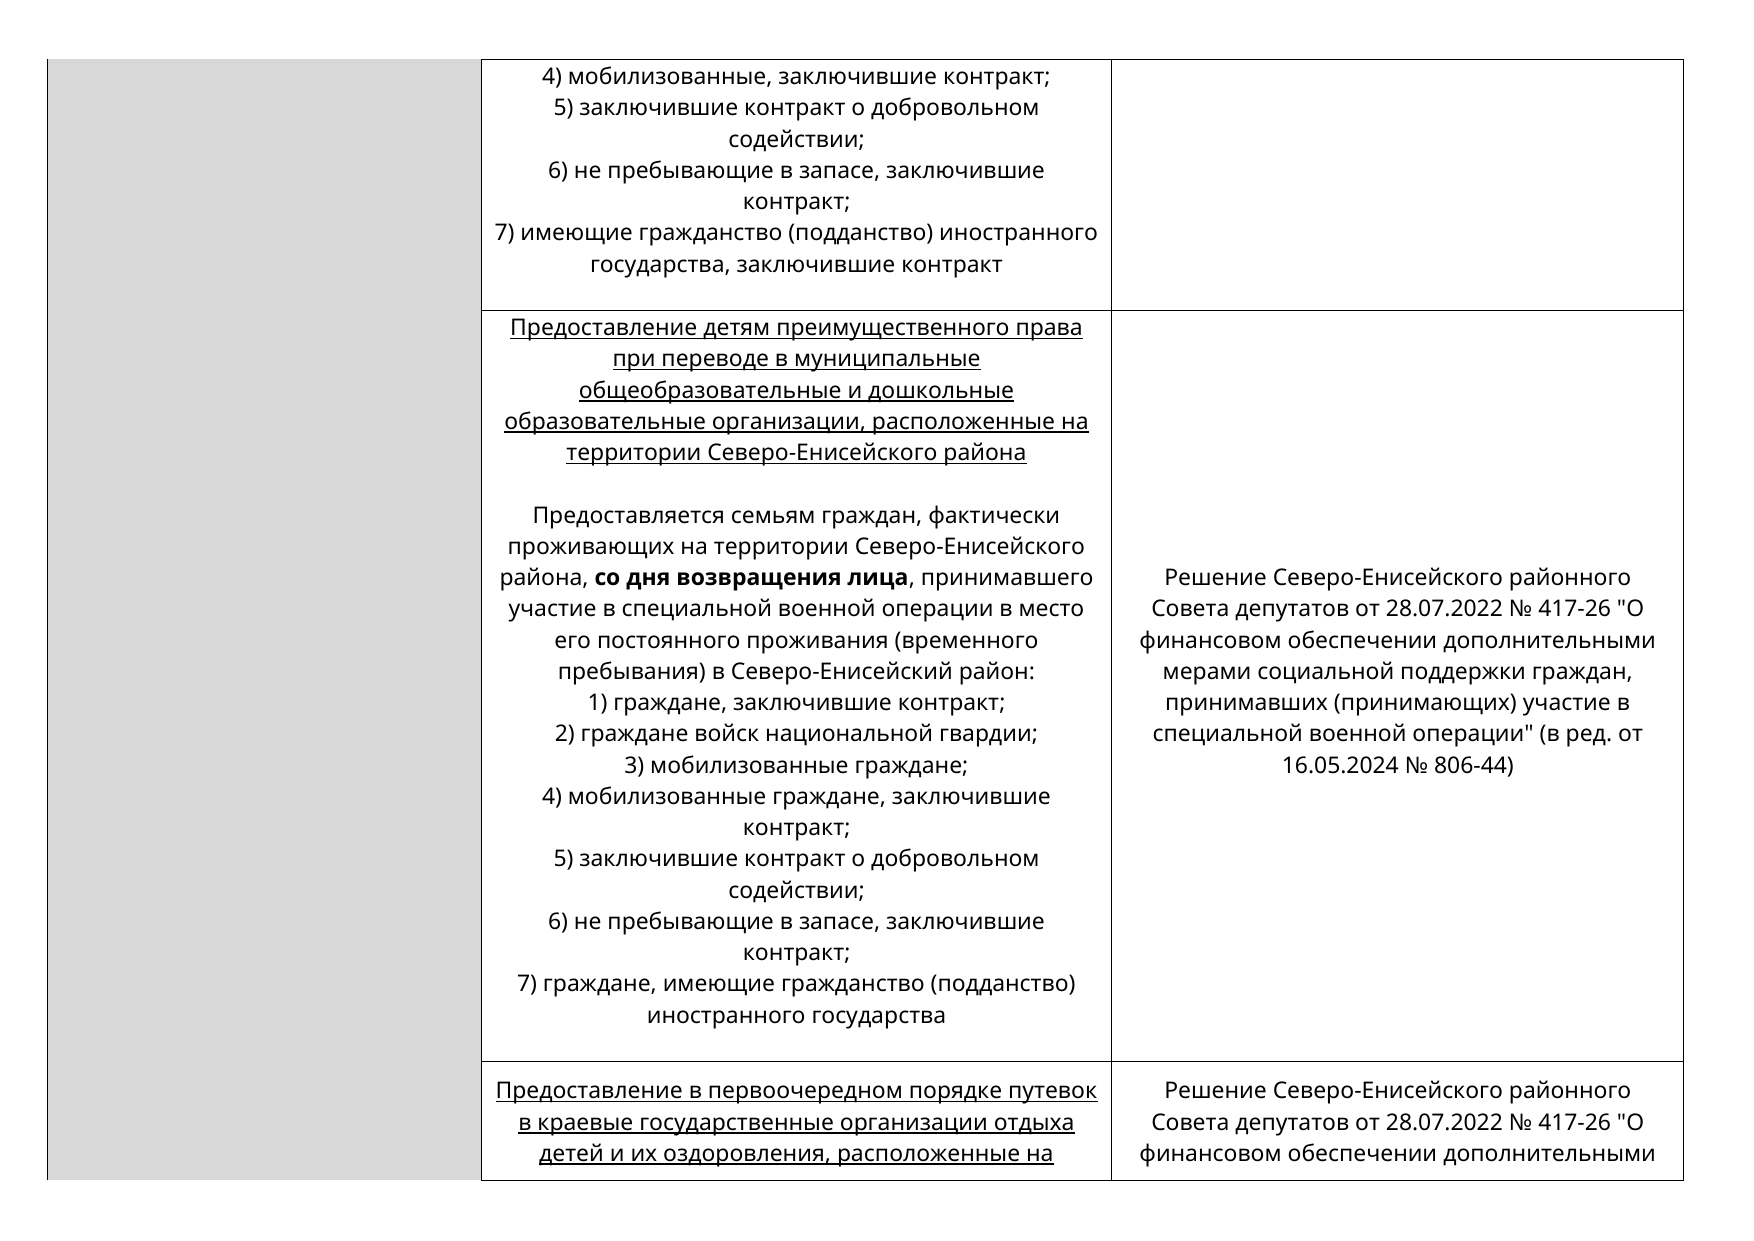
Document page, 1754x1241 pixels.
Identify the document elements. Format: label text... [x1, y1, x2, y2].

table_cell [482, 1062, 1111, 1180]
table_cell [482, 60, 1111, 310]
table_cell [1112, 60, 1683, 310]
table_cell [1112, 1062, 1683, 1180]
table_cell Предоставление детям преимущественного права при переводе в муниципальные общеобразовательные и дошкольные образовательные организации, расположенные на территории Северо-Енисейского района Предоставляется семьям граждан, фактически проживающих на территории Северо-Енисейского района, со дня возвращения лица, принимавшего участие в специальной военной операции в место его постоянного проживания (временного пребывания) в Северо-Енисейский район: 1) граждане, заключившие контракт; 2) граждане войск национальной гвардии; 3) мобилизованные граждане; 4) мобилизованные граждане, заключившие контракт; 5) заключившие контракт о добровольном содействии; 6) не пребывающие в запасе, заключившие контракт; 7) граждане, имеющие гражданство (подданство) иностранного государства [482, 311, 1111, 1061]
